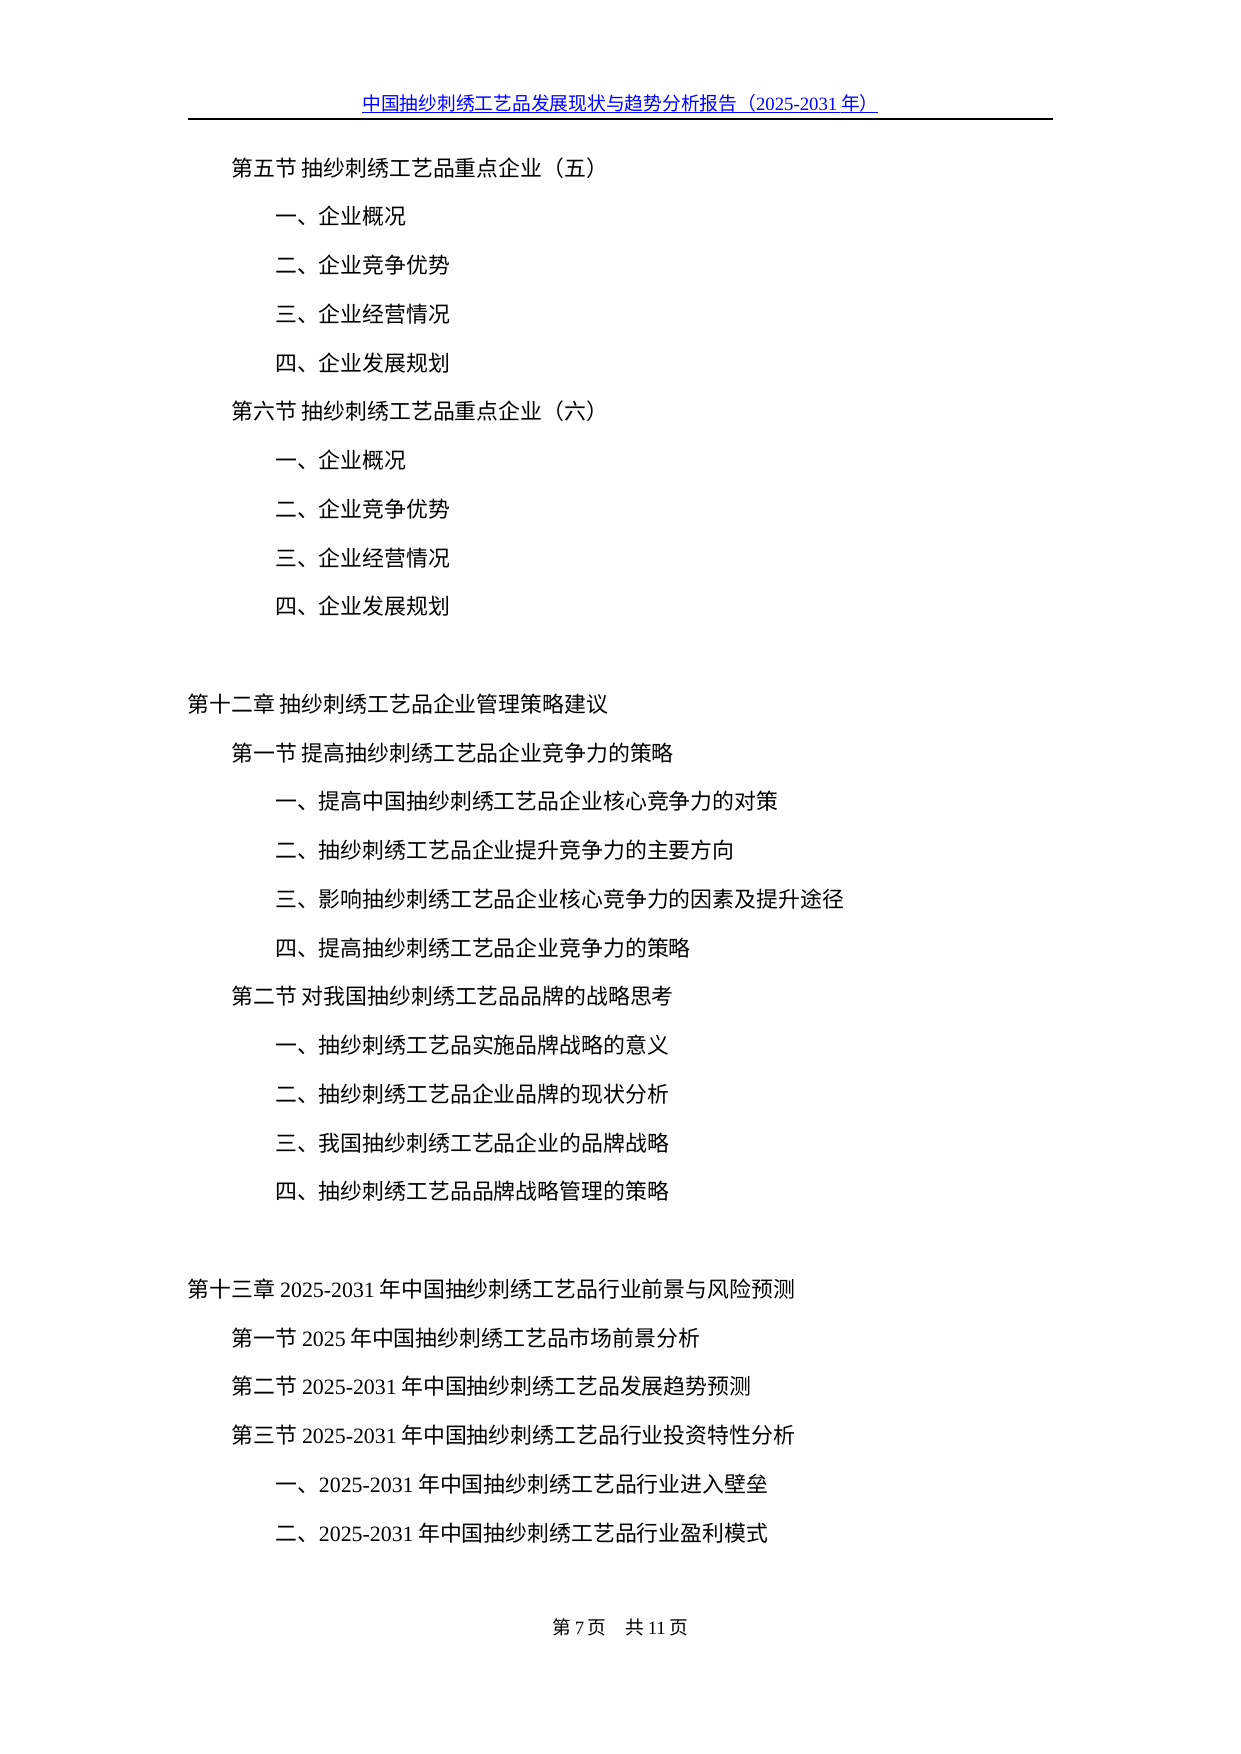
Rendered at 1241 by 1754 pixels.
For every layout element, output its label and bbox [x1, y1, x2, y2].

text [187, 150, 1053, 1548]
